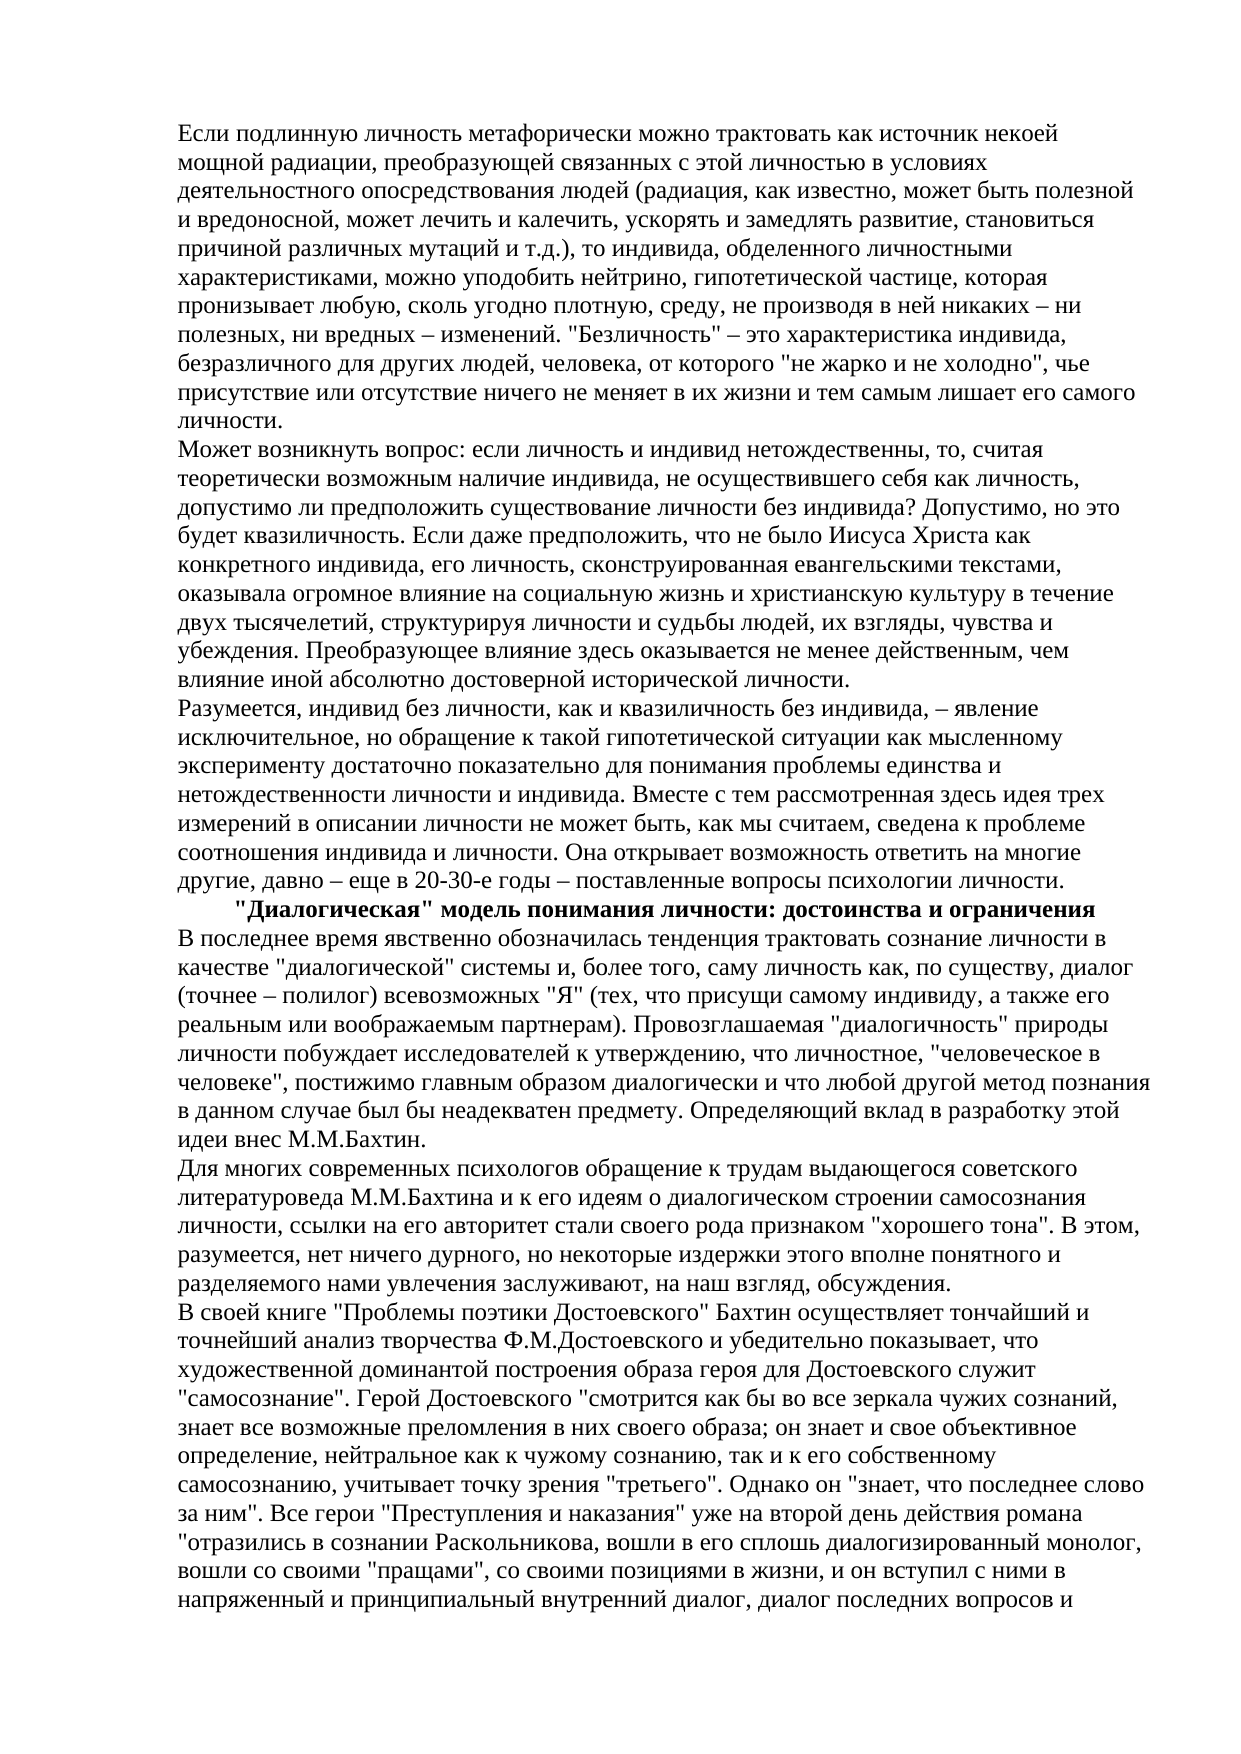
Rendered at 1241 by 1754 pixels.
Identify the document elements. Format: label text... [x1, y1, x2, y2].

text Для многих современных психологов обращение к трудам выдающегося советского литературоведа М.М.Бахтина и к его идеям о диалогическом строении самосознания личности, ссылки на его авторитет стали своего рода признаком "хорошего тона". В этом, разумеется, нет ничего дурного, но некоторые издержки этого вполне понятного и разделяемого нами увлечения заслуживают, на наш взгляд, обсуждения. [177, 1153, 1152, 1297]
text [177, 1297, 1152, 1613]
text "Диалогическая" модель понимания личности: достоинства и ограничения [177, 894, 1152, 923]
text Может возникнуть вопрос: если личность и индивид нетождественны, то, считая теоретически возможным наличие индивида, не осуществившего себя как личность, допустимо ли предположить существование личности без индивида? Допустимо, но это будет квазиличность. Если даже предположить, что не было Иисуса Христа как конкретного индивида, его личность, сконструированная евангельскими текстами, оказывала огромное влияние на социальную жизнь и христианскую культуру в течение двух тысячелетий, структурируя личности и судьбы людей, их взгляды, чувства и убеждения. Преобразующее влияние здесь оказывается не менее действенным, чем влияние иной абсолютно достоверной исторической личности. [177, 434, 1152, 693]
text Если подлинную личность метафорически можно трактовать как источник некоей мощной радиации, преобразующей связанных с этой личностью в условиях деятельностного опосредствования людей (радиация, как известно, может быть полезной и вредоносной, может лечить и калечить, ускорять и замедлять развитие, становиться причиной различных мутаций и т.д.), то индивида, обделенного личностными характеристиками, можно уподобить нейтрино, гипотетической частице, которая пронизывает любую, сколь угодно плотную, среду, не производя в ней никаких – ни полезных, ни вредных – изменений. "Безличность" – это характеристика индивида, безразличного для других людей, человека, от которого "не жарко и не холодно", чье присутствие или отсутствие ничего не меняет в их жизни и тем самым лишает его самого личности. [177, 118, 1152, 434]
text В последнее время явственно обозначилась тенденция трактовать сознание личности в качестве "диалогической" системы и, более того, саму личность как, по существу, диалог (точнее – полилог) всевозможных "Я" (тех, что присущи самому индивиду, а также его реальным или воображаемым партнерам). Провозглашаемая "диалогичность" природы личности побуждает исследователей к утверждению, что личностное, "человеческое в человеке", постижимо главным образом диалогически и что любой другой метод познания в данном случае был бы неадекватен предмету. Определяющий вклад в разработку этой идеи внес М.М.Бахтин. [177, 923, 1152, 1153]
text Разумеется, индивид без личности, как и квазиличность без индивида, – явление исключительное, но обращение к такой гипотетической ситуации как мысленному эксперименту достаточно показательно для понимания проблемы единства и нетождественности личности и индивида. Вместе с тем рассмотренная здесь идея трех измерений в описании личности не может быть, как мы считаем, сведена к проблеме соотношения индивида и личности. Она открывает возможность ответить на многие другие, давно – еще в 20-30-е годы – поставленные вопросы психологии личности. [177, 693, 1152, 894]
